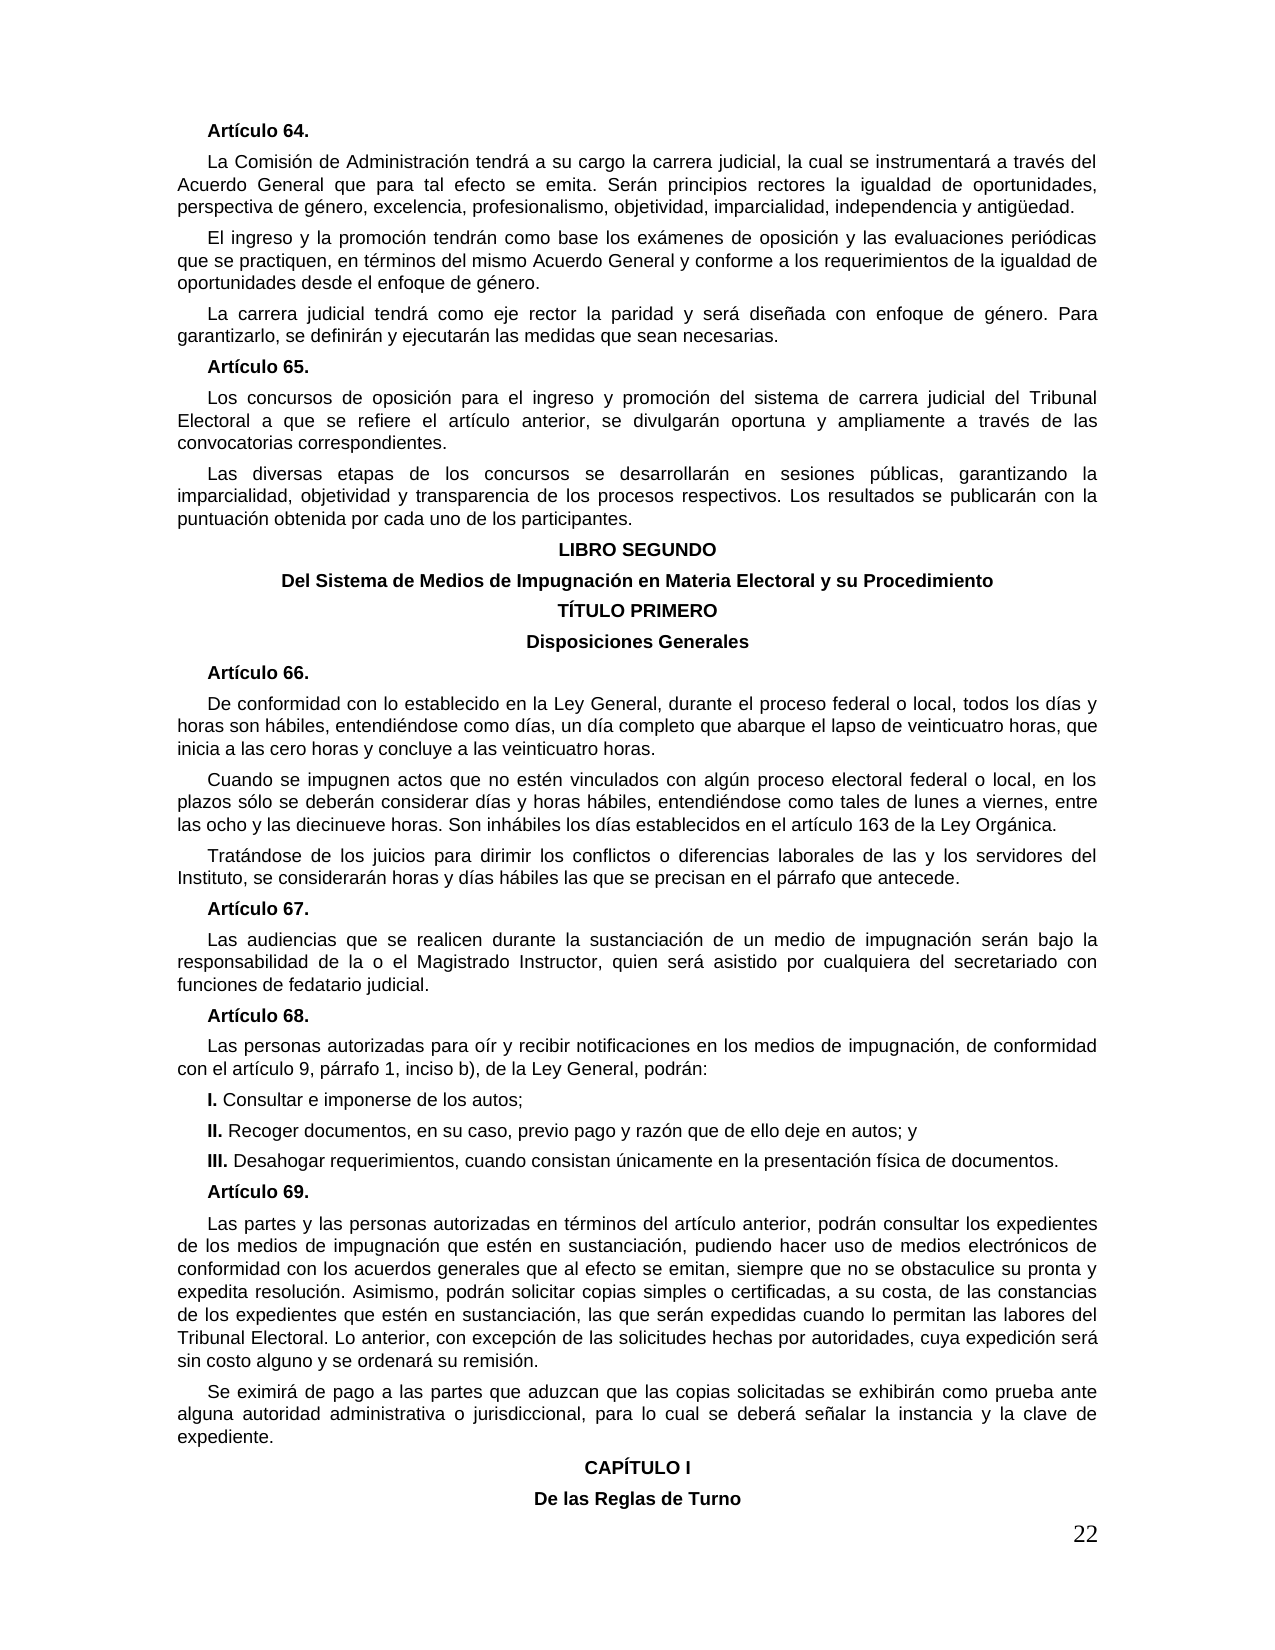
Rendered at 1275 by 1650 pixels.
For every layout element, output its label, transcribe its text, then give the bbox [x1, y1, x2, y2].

text Del Sistema de Medios de Impugnación en Materia Electoral y su Procedimiento [177, 569, 1098, 592]
text El ingreso y la promoción tendrán como base los exámenes de oposición y las evaluaciones periódicas que se practiquen, en términos del mismo Acuerdo General y conforme a los requerimientos de la igualdad de oportunidades desde el enfoque de género. [177, 227, 1098, 294]
text La carrera judicial tendrá como eje rector la paridad y será diseñada con enfoque de género. Para garantizarlo, se definirán y ejecutarán las medidas que sean necesarias. [177, 302, 1098, 347]
text Artículo 69. [177, 1181, 1098, 1203]
text Artículo 65. [177, 356, 1098, 378]
text Artículo 66. [177, 662, 1098, 684]
text Se eximirá de pago a las partes que aduzcan que las copias solicitadas se exhibirán como prueba ante alguna autoridad administrativa o jurisdiccional, para lo cual se deberá señalar la instancia y la clave de expediente. [177, 1380, 1098, 1448]
text Las audiencias que se realicen durante la sustanciación de un medio de impugnación serán bajo la responsabilidad de la o el Magistrado Instructor, quien será asistido por cualquiera del secretariado con funciones de fedatario judicial. [177, 928, 1098, 996]
text Los concursos de oposición para el ingreso y promoción del sistema de carrera judicial del Tribunal Electoral a que se refiere el artículo anterior, se divulgarán oportuna y ampliamente a través de las convocatorias correspondientes. [177, 387, 1098, 454]
text TÍTULO PRIMERO [177, 600, 1098, 622]
text De conformidad con lo establecido en la Ley General, durante el proceso federal o local, todos los días y horas son hábiles, entendiéndose como días, un día completo que abarque el lapso de veinticuatro horas, que inicia a las cero horas y concluye a las veinticuatro horas. [177, 692, 1098, 760]
text Las partes y las personas autorizadas en términos del artículo anterior, podrán consultar los expedientes de los medios de impugnación que estén en sustanciación, pudiendo hacer uso de medios electrónicos de conformidad con los acuerdos generales que al efecto se emitan, siempre que no se obstaculice su pronta y expedita resolución. Asimismo, podrán solicitar copias simples o certificadas, a su costa, de las constancias de los expedientes que estén en sustanciación, las que serán expedidas cuando lo permitan las labores del Tribunal Electoral. Lo anterior, con excepción de las solicitudes hechas por autoridades, cuya expedición será sin costo alguno y se ordenará su remisión. [177, 1212, 1098, 1372]
text III. Desahogar requerimientos, cuando consistan únicamente en la presentación física de documentos. [177, 1150, 1098, 1172]
text Disposiciones Generales [177, 631, 1098, 653]
text II. Recoger documentos, en su caso, previo pago y razón que de ello deje en autos; y [177, 1119, 1098, 1142]
text Artículo 64. [177, 120, 1098, 142]
text I. Consultar e imponerse de los autos; [177, 1088, 1098, 1111]
text Las diversas etapas de los concursos se desarrollarán en sesiones públicas, garantizando la imparcialidad, objetividad y transparencia de los procesos respectivos. Los resultados se publicarán con la puntuación obtenida por cada uno de los participantes. [177, 462, 1098, 530]
text De las Reglas de Turno [177, 1487, 1098, 1509]
text CAPÍTULO I [177, 1456, 1098, 1479]
text Tratándose de los juicios para dirimir los conflictos o diferencias laborales de las y los servidores del Instituto, se considerarán horas y días hábiles las que se precisan en el párrafo que antecede. [177, 844, 1098, 889]
text Cuando se impugnen actos que no estén vinculados con algún proceso electoral federal o local, en los plazos sólo se deberán considerar días y horas hábiles, entendiéndose como tales de lunes a viernes, entre las ocho y las diecinueve horas. Son inhábiles los días establecidos en el artículo 163 de la Ley Orgánica. [177, 768, 1098, 836]
text Artículo 67. [177, 897, 1098, 920]
text Las personas autorizadas para oír y recibir notificaciones en los medios de impugnación, de conformidad con el artículo 9, párrafo 1, inciso b), de la Ley General, podrán: [177, 1035, 1098, 1080]
text Artículo 68. [177, 1004, 1098, 1027]
text LIBRO SEGUNDO [177, 538, 1098, 561]
text La Comisión de Administración tendrá a su cargo la carrera judicial, la cual se instrumentará a través del Acuerdo General que para tal efecto se emita. Serán principios rectores la igualdad de oportunidades, perspectiva de género, excelencia, profesionalismo, objetividad, imparcialidad, independencia y antigüedad. [177, 151, 1098, 218]
